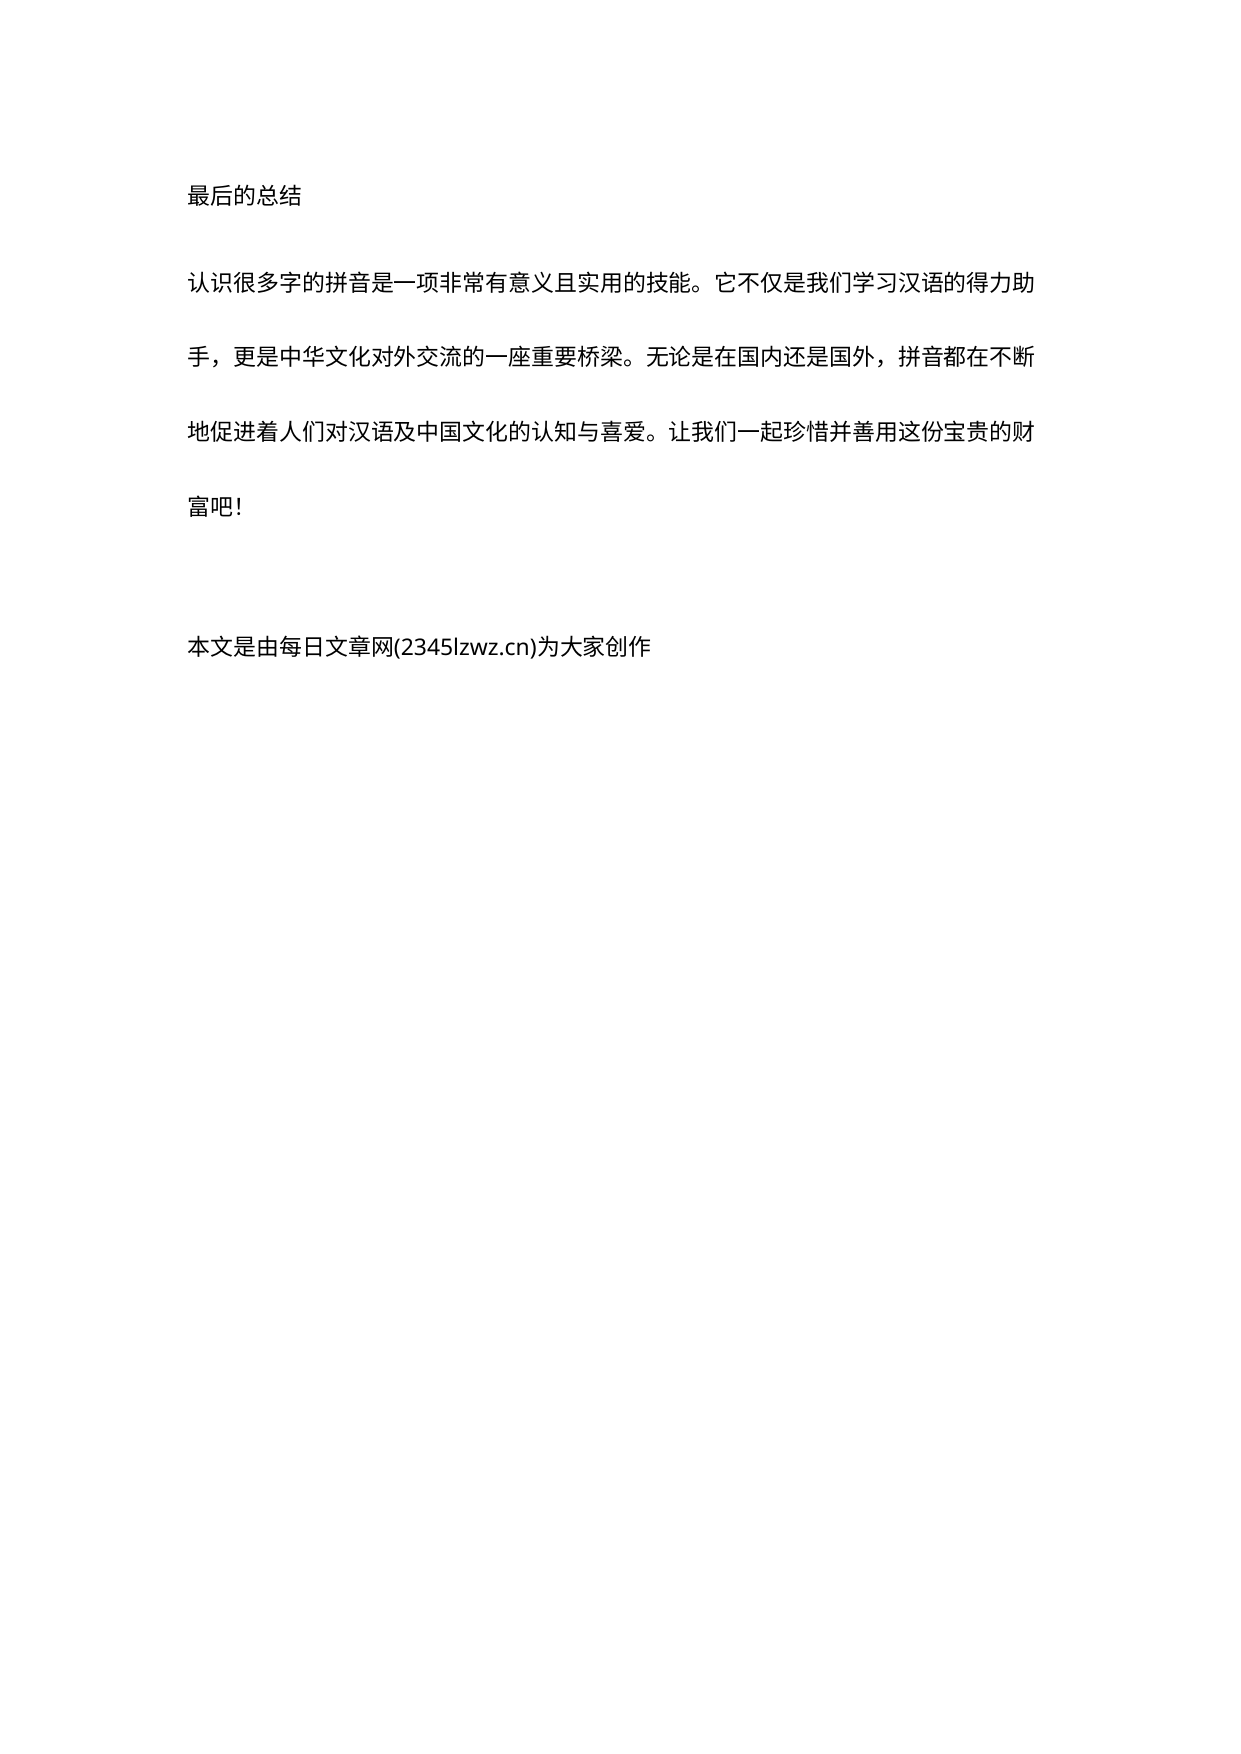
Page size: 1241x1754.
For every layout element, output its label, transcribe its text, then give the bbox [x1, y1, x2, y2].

text 本文是由每日文章网(2345lzwz.cn)为大家创作 [187, 613, 1053, 678]
text 最后的总结 [187, 162, 1053, 227]
text 认识很多字的拼音是一项非常有意义且实用的技能。它不仅是我们学习汉语的得力助手，更是中华文化对外交流的一座重要桥梁。无论是在国内还是国外，拼音都在不断地促进着人们对汉语及中国文化的认知与喜爱。让我们一起珍惜并善用这份宝贵的财富吧！ [187, 248, 1053, 538]
